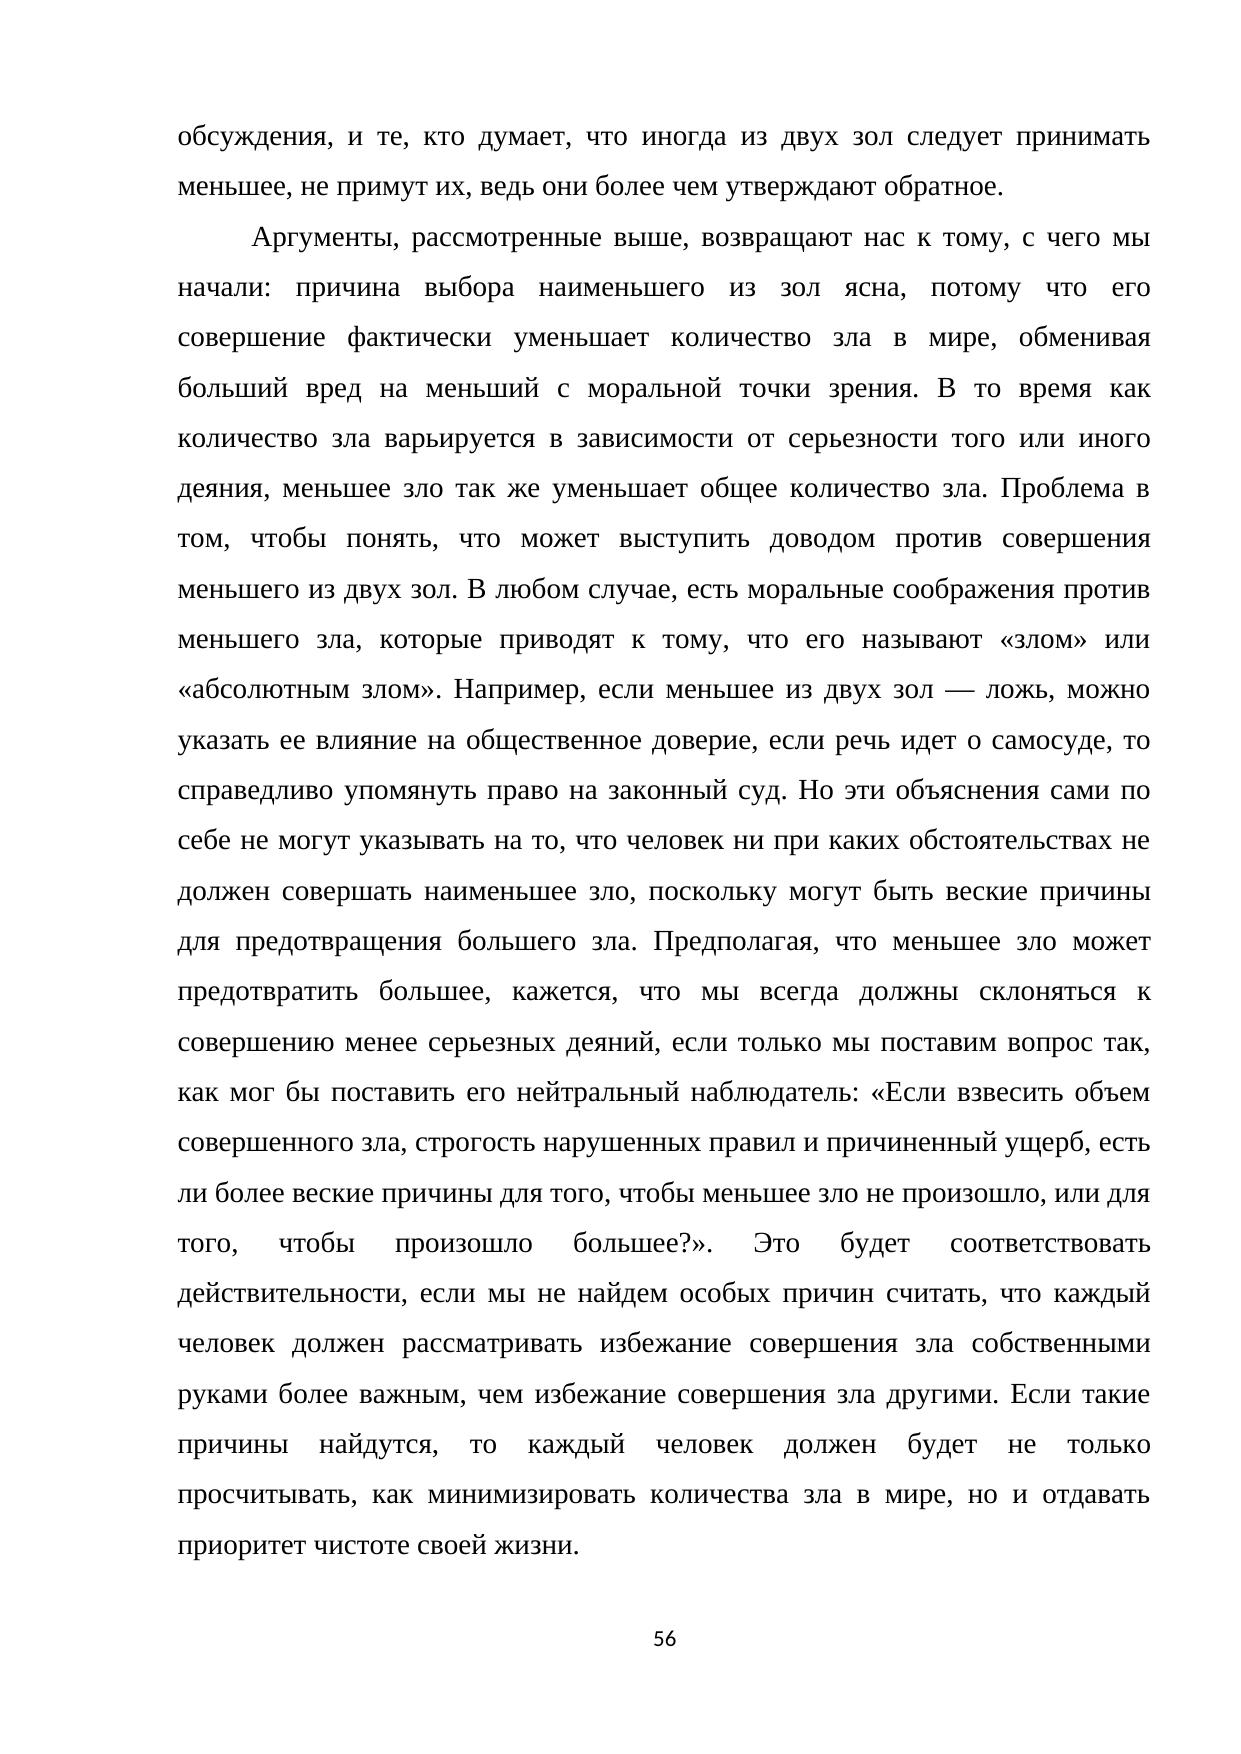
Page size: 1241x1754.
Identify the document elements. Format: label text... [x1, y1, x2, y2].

text Аргументы, рассмотренные выше, возвращают нас к тому, с чего мы начали: причина выбора наименьшего из зол ясна, потому что его совершение фактически уменьшает количество зла в мире, обменивая больший вред на меньший с моральной точки зрения. В то время как количество зла варьируется в зависимости от серьезности того или иного деяния, меньшее зло так же уменьшает общее количество зла. Проблема в том, чтобы понять, что может выступить доводом против совершения меньшего из двух зол. В любом случае, есть моральные соображения против меньшего зла, которые приводят к тому, что его называют «злом» или «абсолютным злом». Например, если меньшее из двух зол — ложь, можно указать ее влияние на общественное доверие, если речь идет о самосуде, то справедливо упомянуть право на законный суд. Но эти объяснения сами по себе не могут указывать на то, что человек ни при каких обстоятельствах не должен совершать наименьшее зло, поскольку могут быть веские причины для предотвращения большего зла. Предполагая, что меньшее зло может предотвратить большее, кажется, что мы всегда должны склоняться к совершению менее серьезных деяний, если только мы поставим вопрос так, как мог бы поставить его нейтральный наблюдатель: «Если взвесить объем совершенного зла, строгость нарушенных правил и причиненный ущерб, есть ли более веские причины для того, чтобы меньшее зло не произошло, или для того, чтобы произошло большее?». Это будет соответствовать действительности, если мы не найдем особых причин считать, что каждый человек должен рассматривать избежание совершения зла собственными руками более важным, чем избежание совершения зла другими. Если такие причины найдутся, то каждый человек должен будет не только просчитывать, как минимизировать количества зла в мире, но и отдавать приоритет чистоте своей жизни. [177, 219, 1152, 1560]
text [177, 118, 1152, 202]
